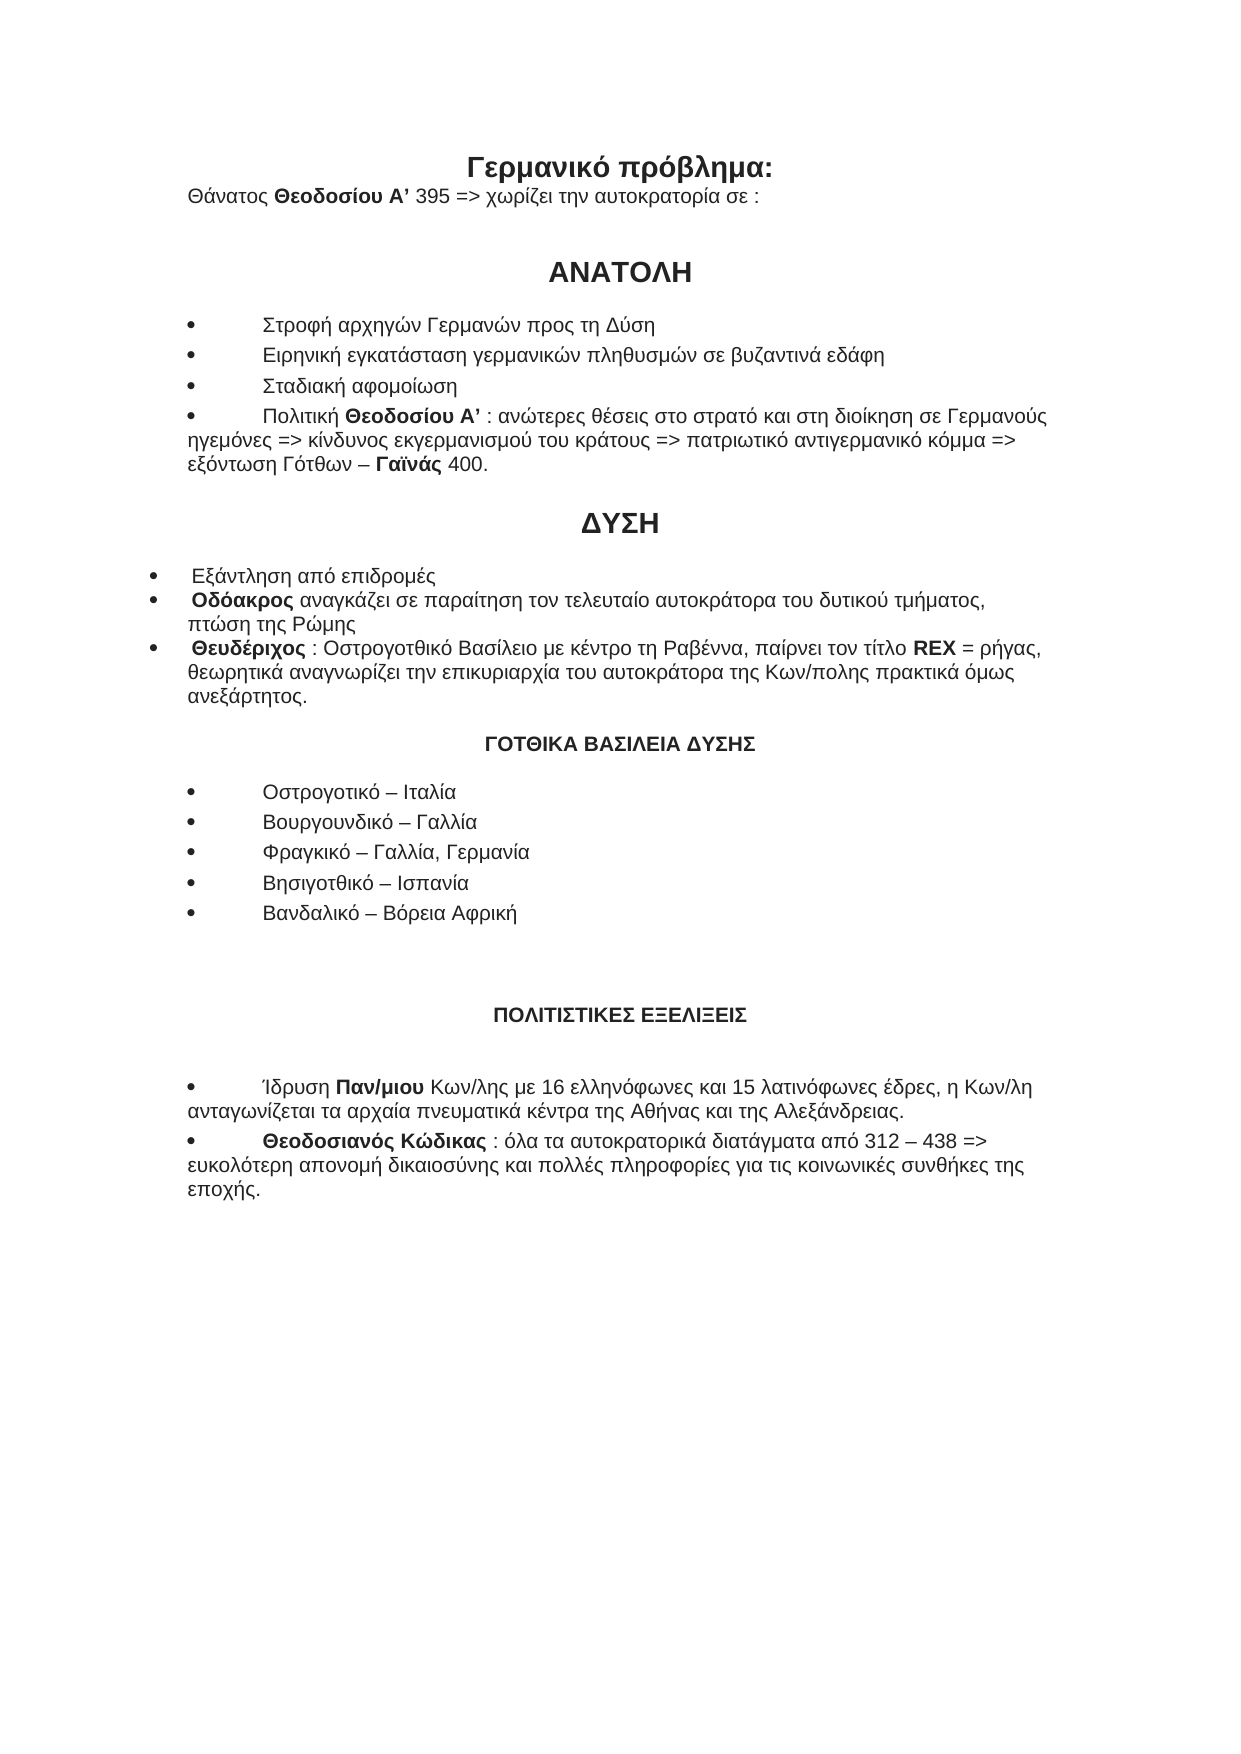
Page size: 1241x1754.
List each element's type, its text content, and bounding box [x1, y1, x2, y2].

list Στροφή αρχηγών Γερμανών προς τη Δύση [187, 313, 1053, 337]
text Θάνατος Θεοδοσίου Α’ 395 => χωρίζει την αυτοκρατορία σε : [187, 183, 1053, 207]
text Γερμανικό πρόβλημα: [187, 150, 1053, 183]
text · Εξάντληση από επιδρομές [150, 563, 1053, 588]
list Φραγκικό – Γαλλία, Γερμανία [187, 840, 1053, 864]
list Βανδαλικό – Βόρεια Αφρική [187, 901, 1053, 925]
list Πολιτική Θεοδοσίου Α’ : ανώτερες θέσεις στο στρατό και στη διοίκηση σε Γερμανούς ηγεμόνες => κίνδυνος εκγερμανισμού του κράτους => πατριωτικό αντιγερμανικό κόμμα => εξόντωση Γότθων – Γαϊνάς 400. [187, 404, 1053, 476]
list Οστρογοτικό – Ιταλία [187, 779, 1053, 803]
list Βησιγοτθικό – Ισπανία [187, 870, 1053, 894]
list Βουργουνδικό – Γαλλία [187, 810, 1053, 834]
text · Θευδέριχος : Οστρογοτθικό Βασίλειο με κέντρο τη Ραβέννα, παίρνει τον τίτλο REX = ρήγας, θεωρητικά αναγνωρίζει την επικυριαρχία του αυτοκράτορα της Κων/πολης πρακτικά όμως ανεξάρτητος. [150, 636, 1053, 708]
text ΓΟΤΘΙΚΑ ΒΑΣΙΛΕΙΑ ΔΥΣΗΣ [187, 732, 1053, 756]
list Ίδρυση Παν/μιου Κων/λης με 16 ελληνόφωνες και 15 λατινόφωνες έδρες, η Κων/λη ανταγωνίζεται τα αρχαία πνευματικά κέντρα της Αθήνας και της Αλεξάνδρειας. [187, 1075, 1053, 1123]
text · Οδόακρος αναγκάζει σε παραίτηση τον τελευταίο αυτοκράτορα του δυτικού τμήματος, πτώση της Ρώμης [150, 588, 1053, 636]
text ΑΝΑΤΟΛΗ [187, 255, 1053, 289]
text ΔΥΣΗ [187, 506, 1053, 539]
list Θεοδοσιανός Κώδικας : όλα τα αυτοκρατορικά διατάγματα από 312 – 438 => ευκολότερη απονομή δικαιοσύνης και πολλές πληροφορίες για τις κοινωνικές συνθήκες της εποχής. [187, 1129, 1053, 1201]
list Σταδιακή αφομοίωση [187, 373, 1053, 398]
text ΠΟΛΙΤΙΣΤΙΚΕΣ ΕΞΕΛΙΞΕΙΣ [187, 1003, 1053, 1027]
list Ειρηνική εγκατάσταση γερμανικών πληθυσμών σε βυζαντινά εδάφη [187, 343, 1053, 367]
